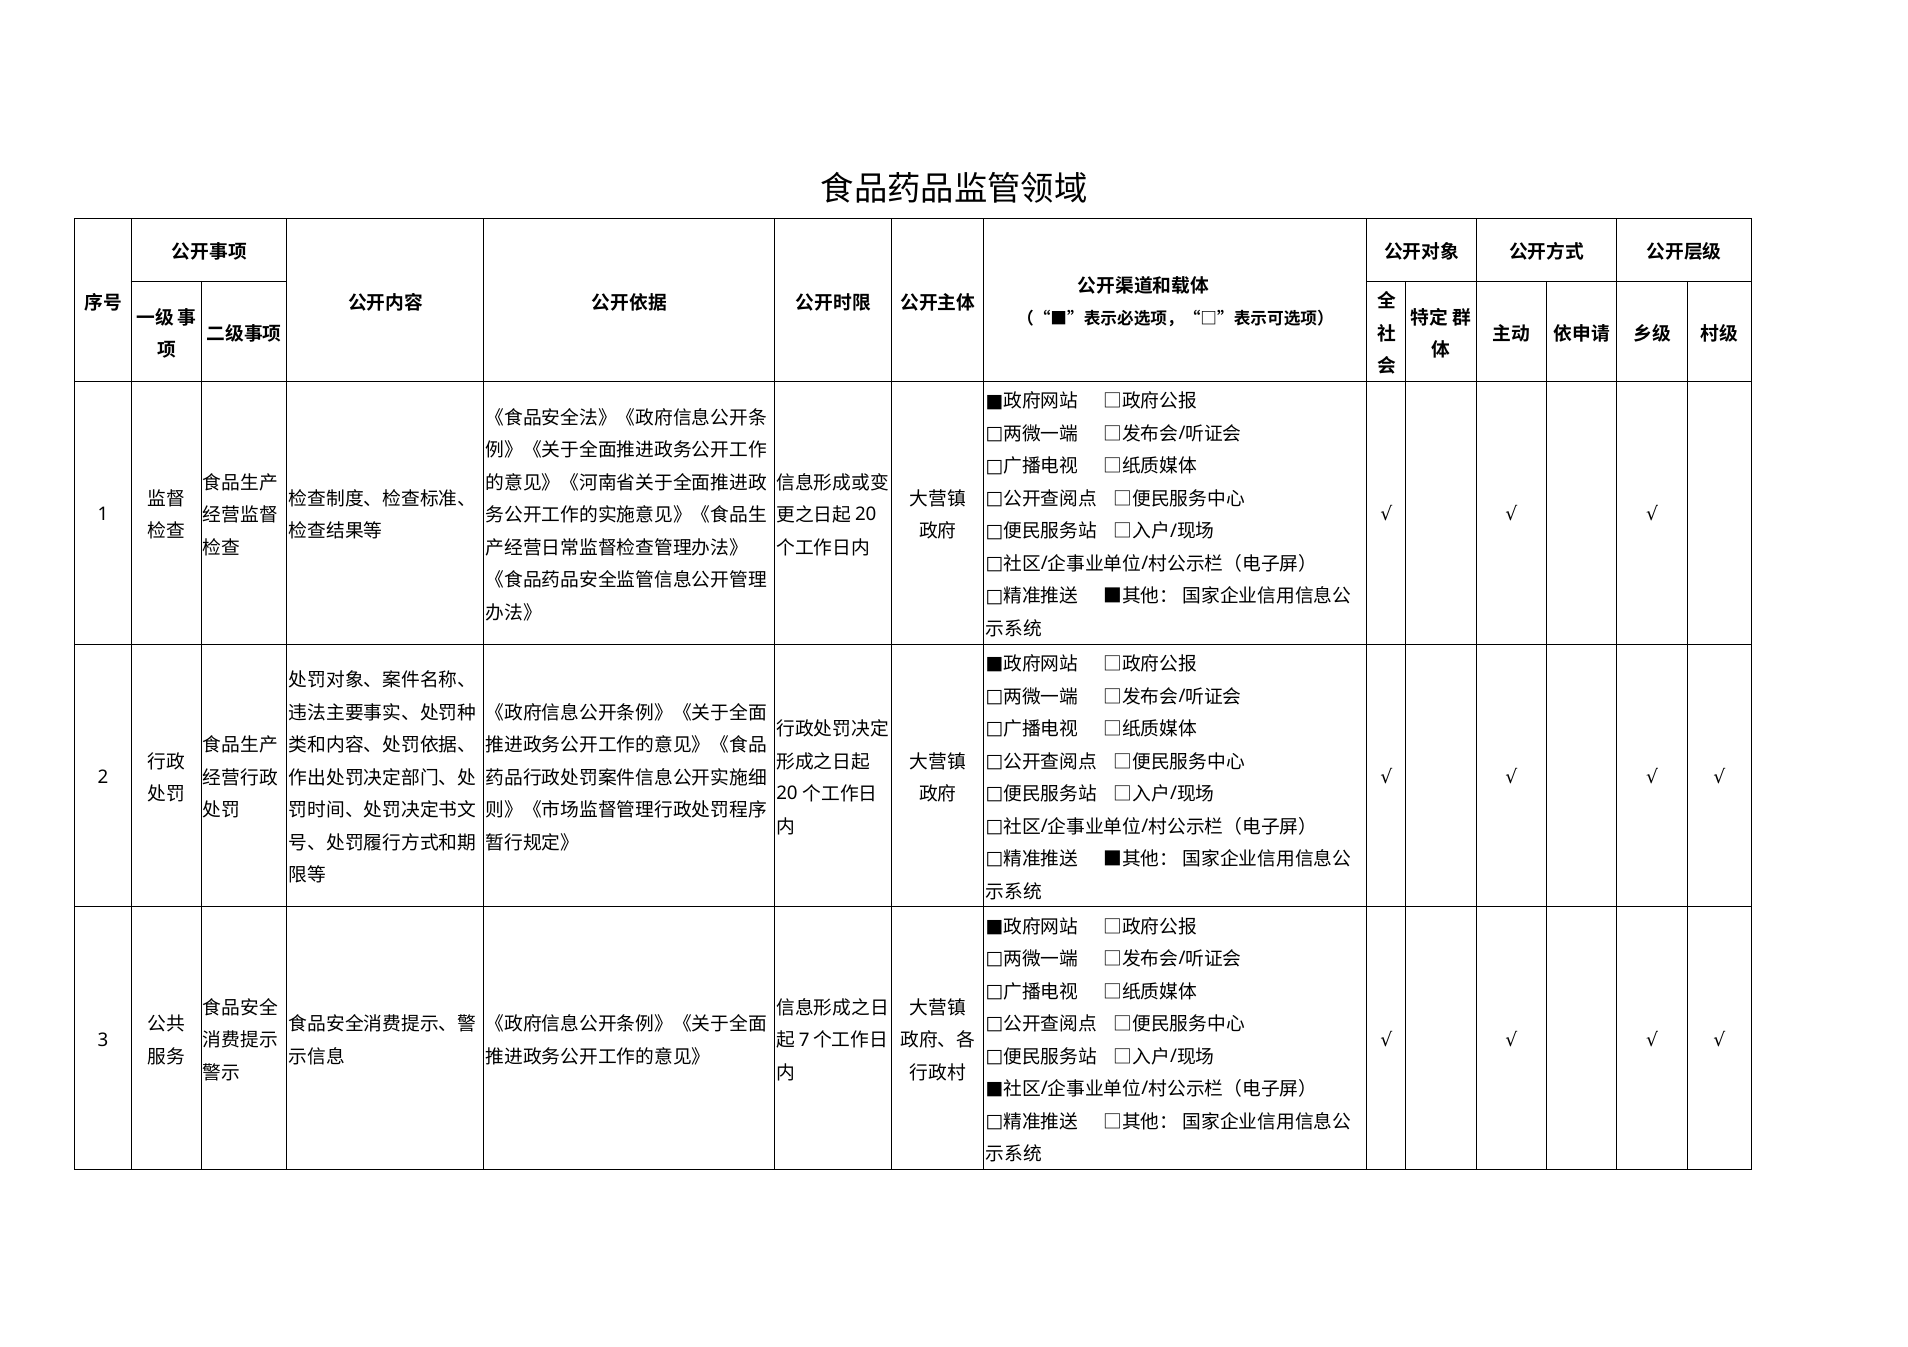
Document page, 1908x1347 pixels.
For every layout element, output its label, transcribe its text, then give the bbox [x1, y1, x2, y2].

table_cell 一级 事项 [132, 282, 201, 381]
table_cell 《食品安全法》《政府信息公开条例》《关于全面推进政务公开工作的意见》《河南省关于全面推进政务公开工作的实施意见》《食品生产经营日常监督检查管理办法》《食品药品安全监管信息公开管理办法》 [484, 382, 774, 643]
table_cell [1406, 645, 1476, 906]
table_cell 食品生产经营监督检查 [202, 382, 286, 643]
table_header 公开时限 [775, 219, 891, 381]
table_cell √ [1617, 382, 1687, 643]
table_cell 处罚对象、案件名称、违法主要事实、处罚种类和内容、处罚依据、作出处罚决定部门、处罚时间、处罚决定书文号、处罚履行方式和期限等 [287, 645, 483, 906]
table_cell 公共 服务 [132, 907, 201, 1169]
table_cell ■政府网站 □政府公报 □两微一端 □发布会/听证会 □广播电视 □纸质媒体 □公开查阅点 □便民服务中心 □便民服务站 □入户/现场 ■社区/企事业单位/村公示栏（电子屏） □精准推送 □其他： 国家企业信用信息公示系统 [984, 907, 1366, 1169]
table_cell 大营镇 政府、各行政村 [892, 907, 983, 1169]
table_cell √ [1688, 907, 1751, 1169]
table_cell 1 [75, 382, 131, 643]
table_cell 行政处罚决定形成之日起20 个工作日内 [775, 645, 891, 906]
table_cell 依申请 [1547, 282, 1616, 381]
table_cell 乡级 [1617, 282, 1687, 381]
table_cell 大营镇 政府 [892, 382, 983, 643]
table_cell 村级 [1688, 282, 1751, 381]
table_header 公开依据 [484, 219, 774, 381]
table_cell [1406, 907, 1476, 1169]
table_cell 信息形成或变更之日起20 个工作日内 [775, 382, 891, 643]
table_cell 检查制度、检查标准、检查结果等 [287, 382, 483, 643]
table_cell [484, 907, 774, 1169]
table_cell √ [1367, 645, 1405, 906]
table_cell √ [1688, 645, 1751, 906]
table_header 公开对象 [1367, 219, 1476, 281]
table_header 序号 [75, 219, 131, 381]
table_cell 3 [75, 907, 131, 1169]
table_header 公开内容 [287, 219, 483, 381]
table_cell 特定 群体 [1406, 282, 1476, 381]
table_cell [1688, 382, 1751, 643]
table_cell 行政 处罚 [132, 645, 201, 906]
table_cell √ [1477, 907, 1546, 1169]
text 食品药品监管领域 [75, 153, 1833, 218]
table_cell 2 [75, 645, 131, 906]
table_cell √ [1367, 907, 1405, 1169]
table_cell 食品安全消费提示、警示信息 [287, 907, 483, 1169]
table_cell [1547, 907, 1616, 1169]
table_cell 食品生产经营行政处罚 [202, 645, 286, 906]
table_cell 大营镇 政府 [892, 645, 983, 906]
table_cell ■政府网站 □政府公报 □两微一端 □发布会/听证会 □广播电视 □纸质媒体 □公开查阅点 □便民服务中心 □便民服务站 □入户/现场 □社区/企事业单位/村公示栏（电子屏） □精准推送 ■其他： 国家企业信用信息公示系统 [984, 382, 1366, 643]
table_cell 《政府信息公开条例》《关于全面推进政务公开工作的意见》《食品药品行政处罚案件信息公开实施细则》《市场监督管理行政处罚程序暂行规定》 [484, 645, 774, 906]
table_cell √ [1367, 382, 1405, 643]
table_cell √ [1477, 382, 1546, 643]
table_cell 二级事项 [202, 282, 286, 381]
table_cell [1406, 382, 1476, 643]
table_cell ■政府网站 □政府公报 □两微一端 □发布会/听证会 □广播电视 □纸质媒体 □公开查阅点 □便民服务中心 □便民服务站 □入户/现场 □社区/企事业单位/村公示栏（电子屏） □精准推送 ■其他： 国家企业信用信息公示系统 [984, 645, 1366, 906]
table_cell [1547, 645, 1616, 906]
table_header 公开方式 [1477, 219, 1616, 281]
table_cell √ [1477, 645, 1546, 906]
table_header 公开主体 [892, 219, 983, 381]
table_cell √ [1617, 907, 1687, 1169]
table_cell [1547, 382, 1616, 643]
table_cell 全社会 [1367, 282, 1405, 381]
table_header 公开层级 [1617, 219, 1751, 281]
table_cell 食品安全消费提示警示 [202, 907, 286, 1169]
table_cell √ [1617, 645, 1687, 906]
table_cell 主动 [1477, 282, 1546, 381]
table_cell 监督 检查 [132, 382, 201, 643]
table_header 公开事项 [132, 219, 286, 281]
table_header 公开渠道和载体 （“■”表示必选项，“□”表示可选项） [984, 219, 1366, 381]
table_cell 信息形成之日起7个工作日内 [775, 907, 891, 1169]
